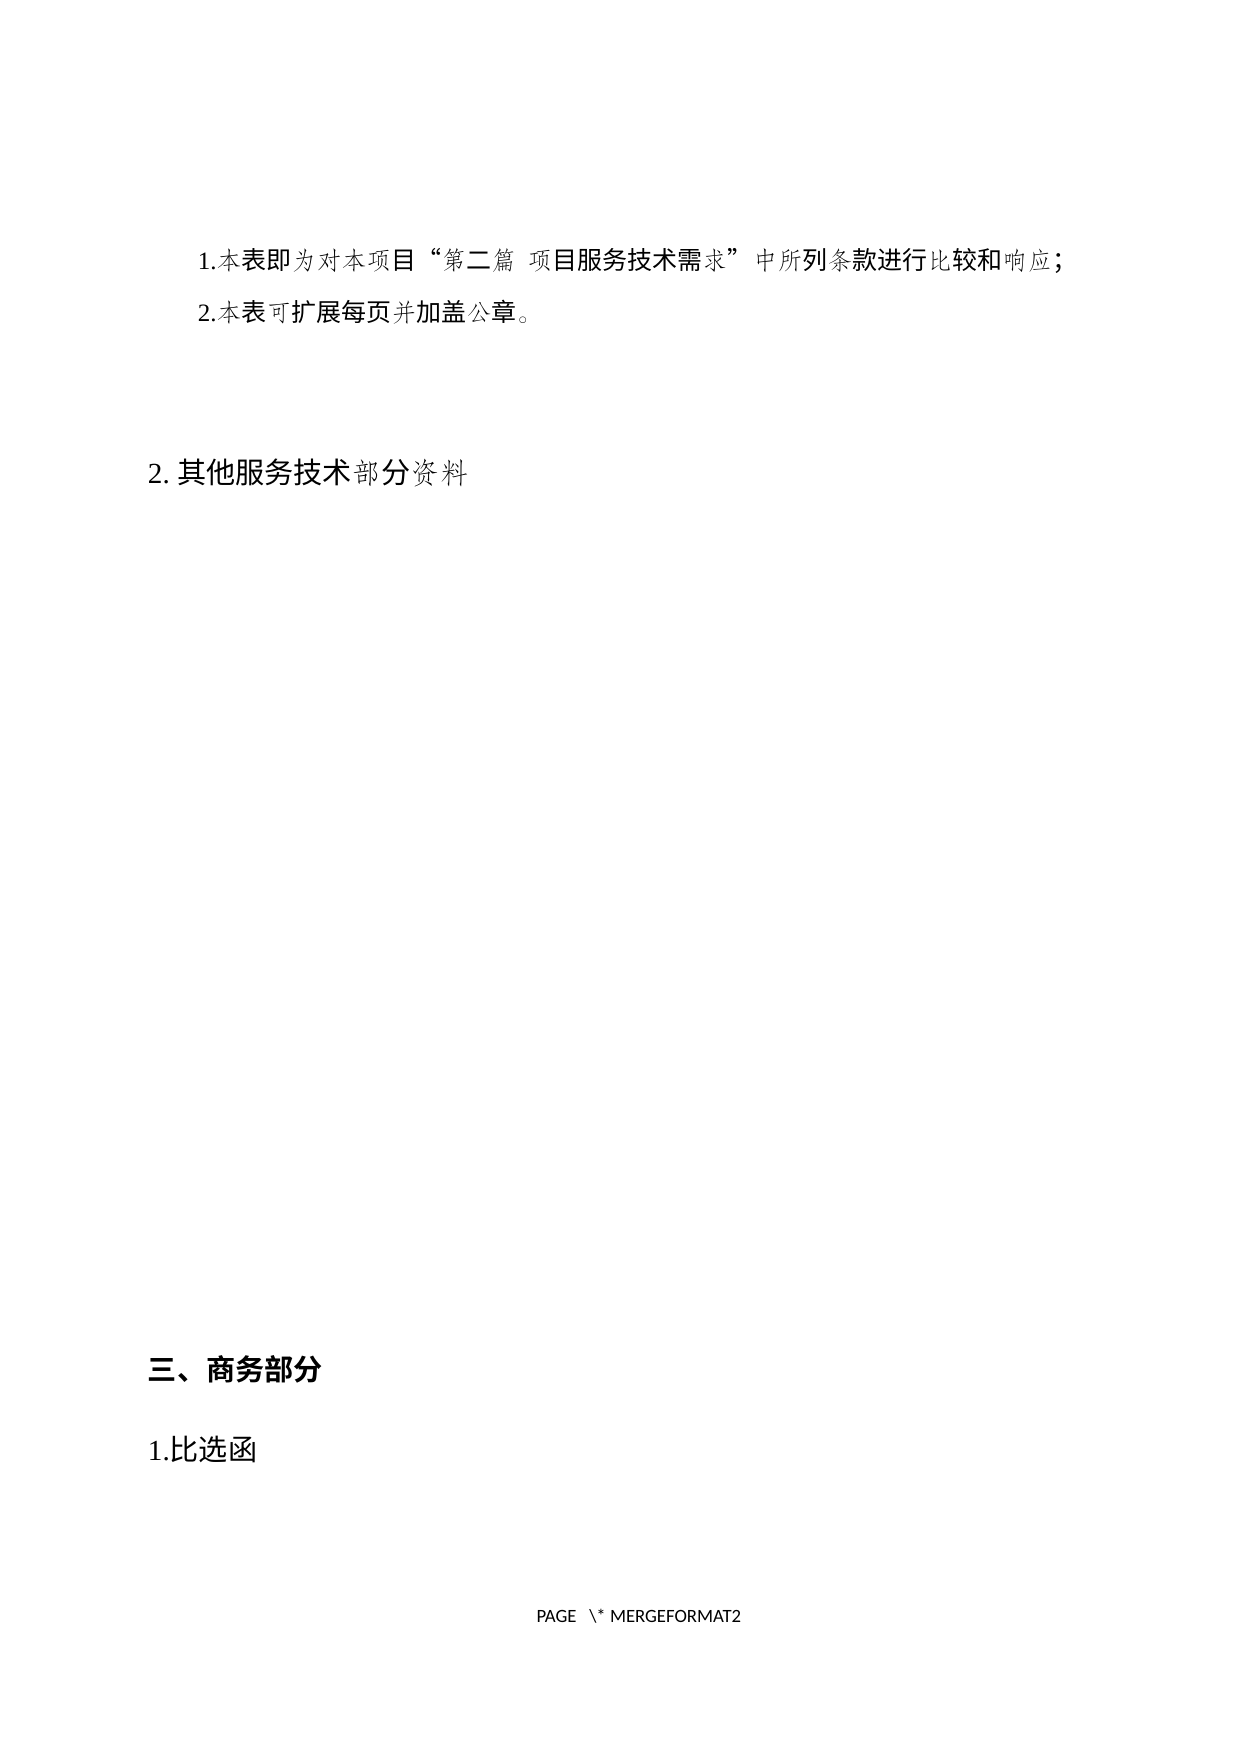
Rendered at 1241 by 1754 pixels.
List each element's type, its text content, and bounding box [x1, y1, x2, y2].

text 三、商务部分 [148, 1328, 1092, 1408]
text 1.本表即为对本项目“第二篇 项目服务技术需求”中所列条款进行比较和响应； [148, 228, 1092, 280]
text 1.比选函 [148, 1408, 1092, 1487]
text 2. 其他服务技术部分资料 [148, 436, 1092, 495]
text 2.本表可扩展每页并加盖公章。 [148, 280, 1092, 332]
